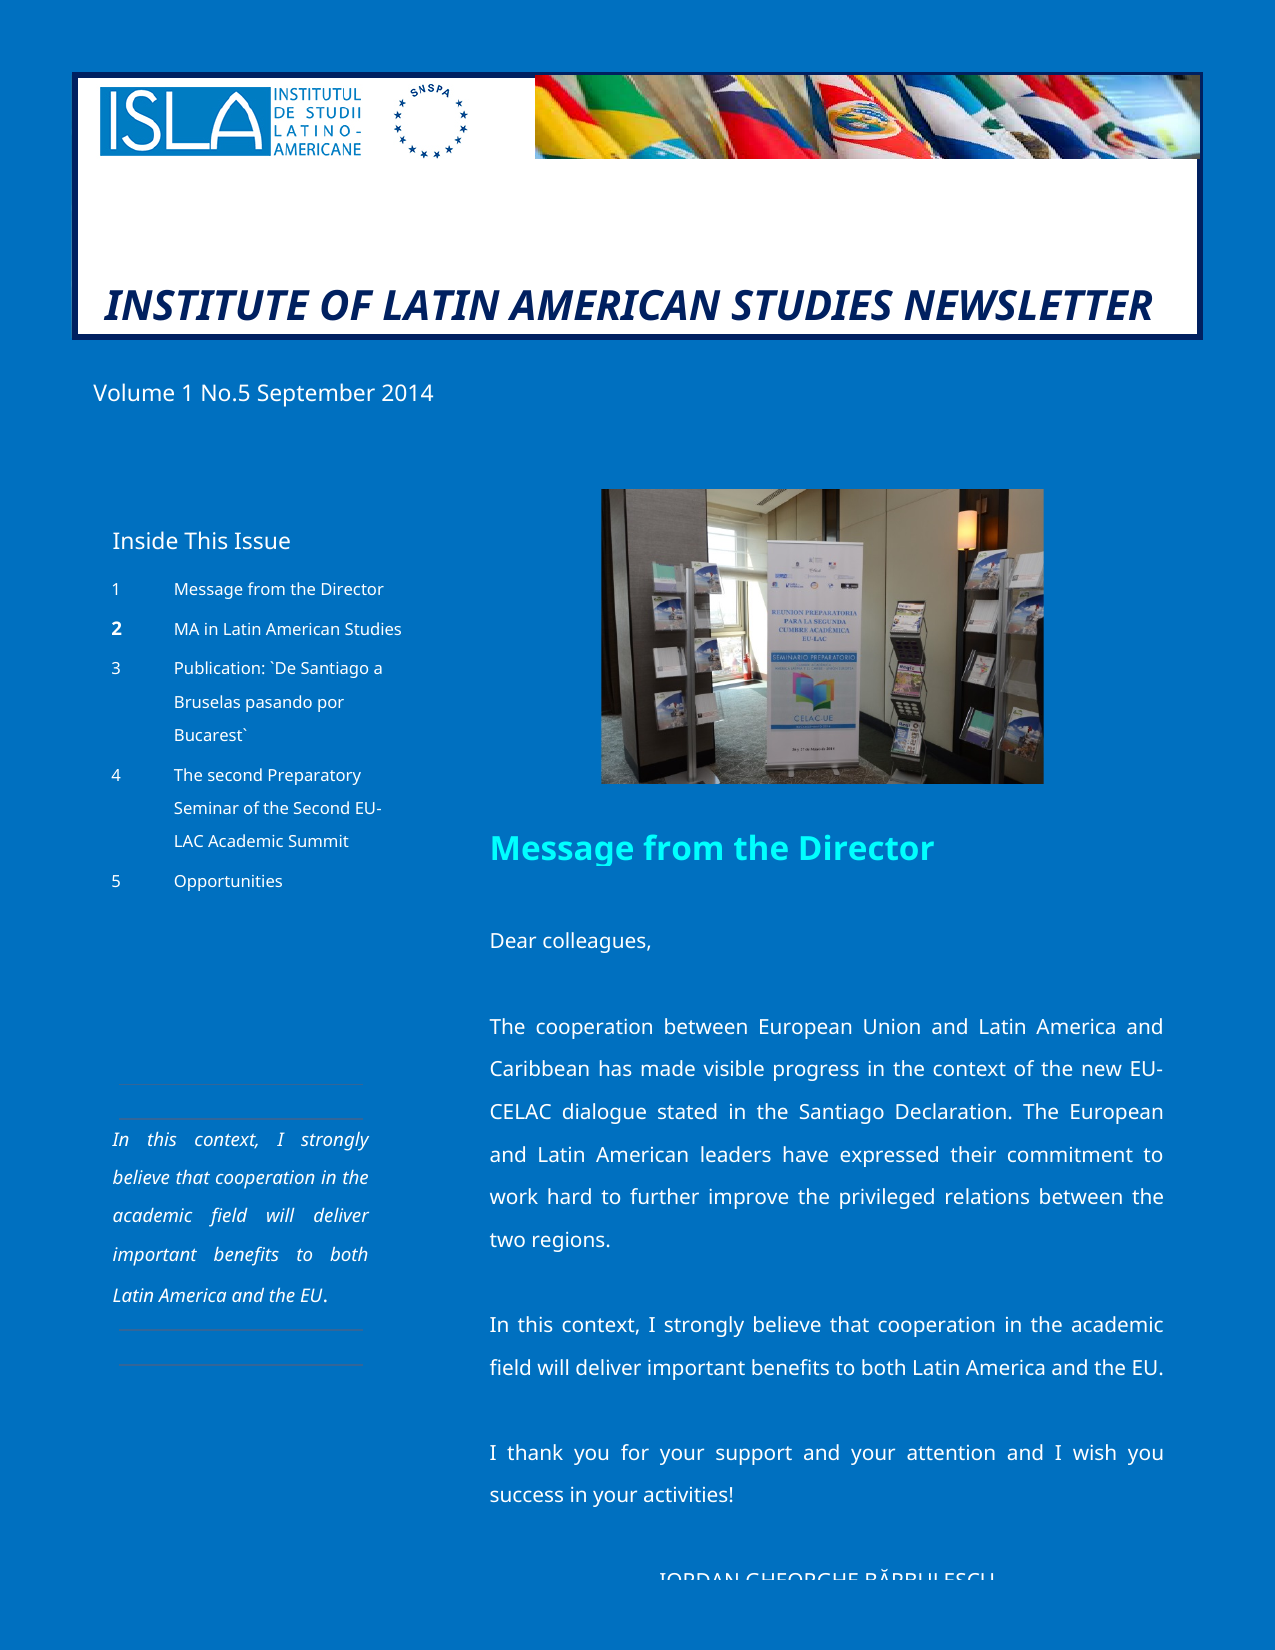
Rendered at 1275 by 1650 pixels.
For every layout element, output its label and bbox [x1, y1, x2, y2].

picture [96, 84, 481, 159]
picture [600, 489, 1044, 783]
picture [535, 75, 1200, 159]
